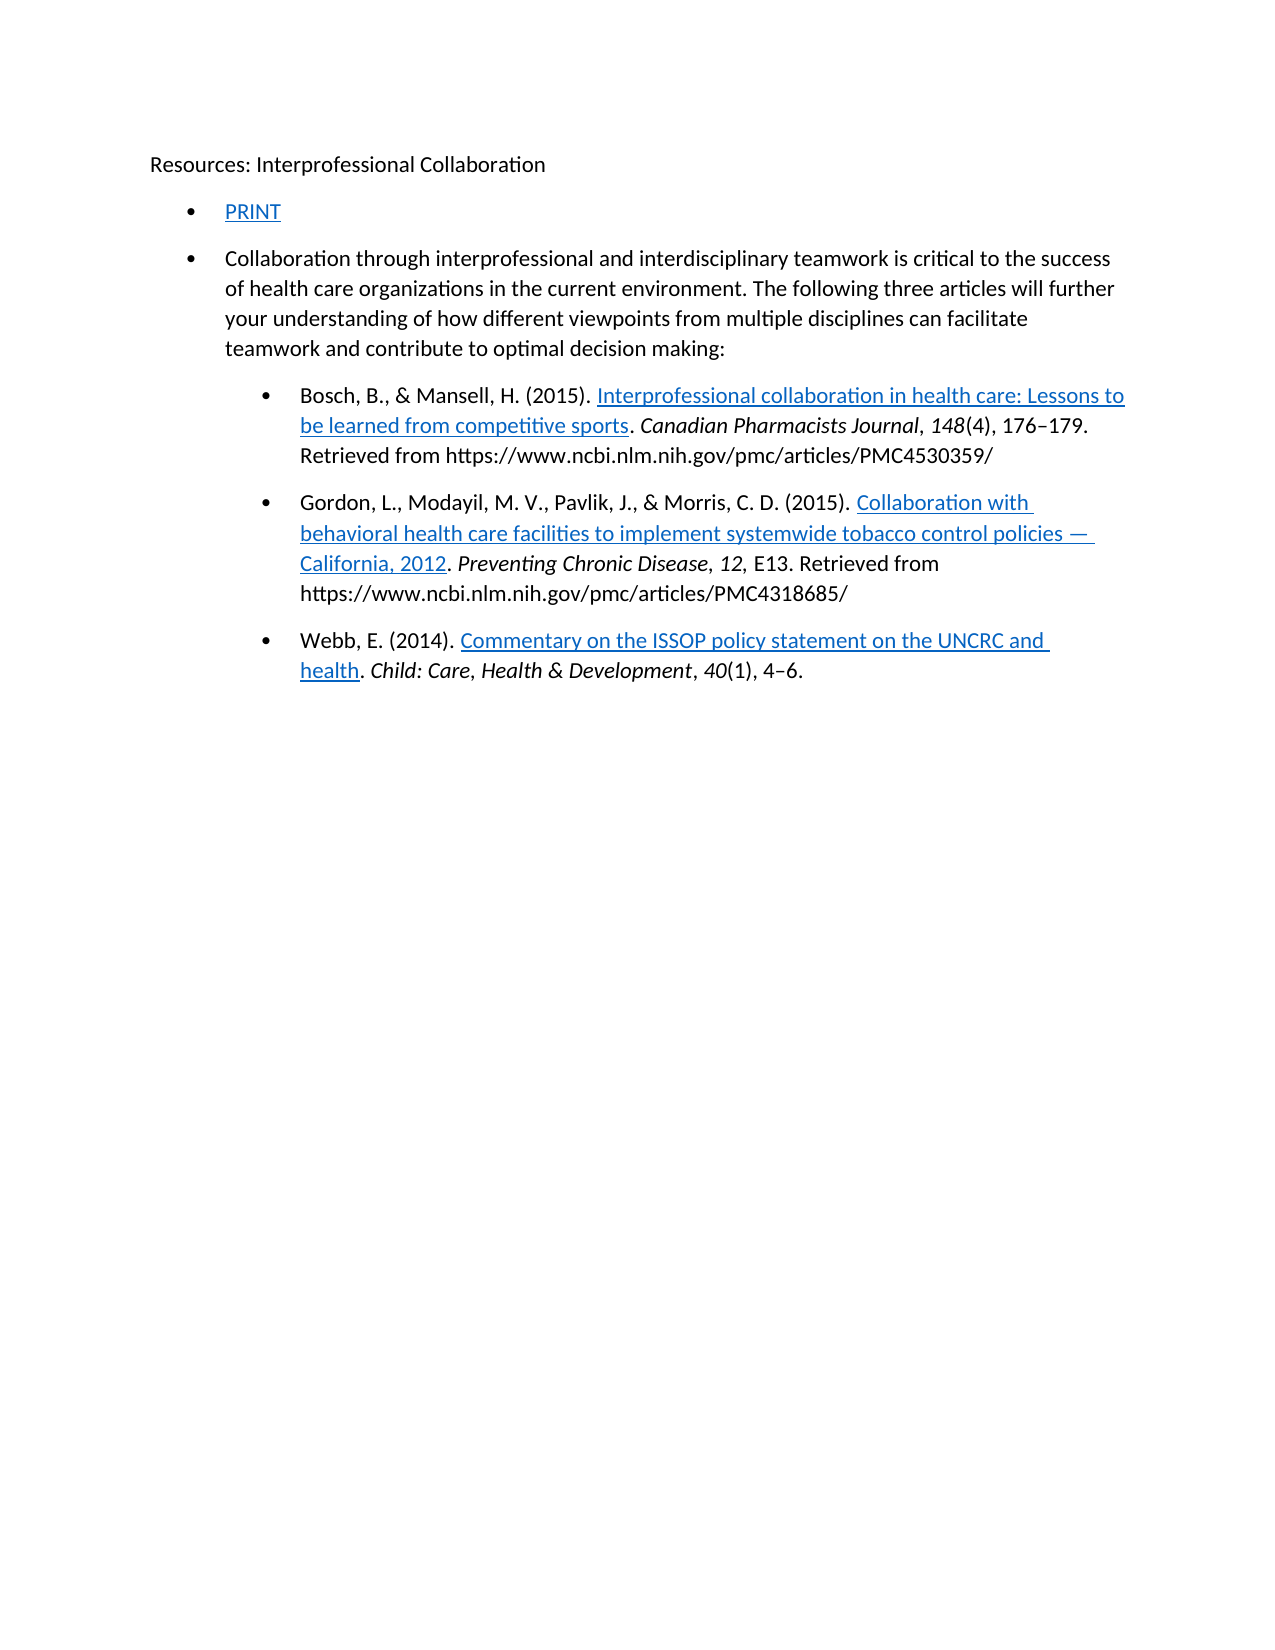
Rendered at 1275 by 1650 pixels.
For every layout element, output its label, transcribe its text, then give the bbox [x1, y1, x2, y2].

list PRINT [187, 197, 1125, 225]
list Webb, E. (2014). Commentary on the ISSOP policy statement on the UNCRC and health. Child: Care, Health & Development, 40(1), 4–6. [262, 626, 1125, 684]
list Gordon, L., Modayil, M. V., Pavlik, J., & Morris, C. D. (2015). Collaboration with behavioral health care facilities to implement systemwide tobacco control policies — California, 2012. Preventing Chronic Disease, 12, E13. Retrieved from https://www.ncbi.nlm.nih.gov/pmc/articles/PMC4318685/ [262, 488, 1125, 607]
list Bosch, B., & Mansell, H. (2015). Interprofessional collaboration in health care: Lessons to be learned from competitive sports. Canadian Pharmacists Journal, 148(4), 176–179. Retrieved from https://www.ncbi.nlm.nih.gov/pmc/articles/PMC4530359/ [262, 381, 1125, 470]
text Resources: Interprofessional Collaboration [150, 150, 1125, 178]
list Collaboration through interprofessional and interdisciplinary teamwork is critical to the success of health care organizations in the current environment. The following three articles will further your understanding of how different viewpoints from multiple disciplines can facilitate teamwork and contribute to optimal decision making: [187, 244, 1125, 362]
